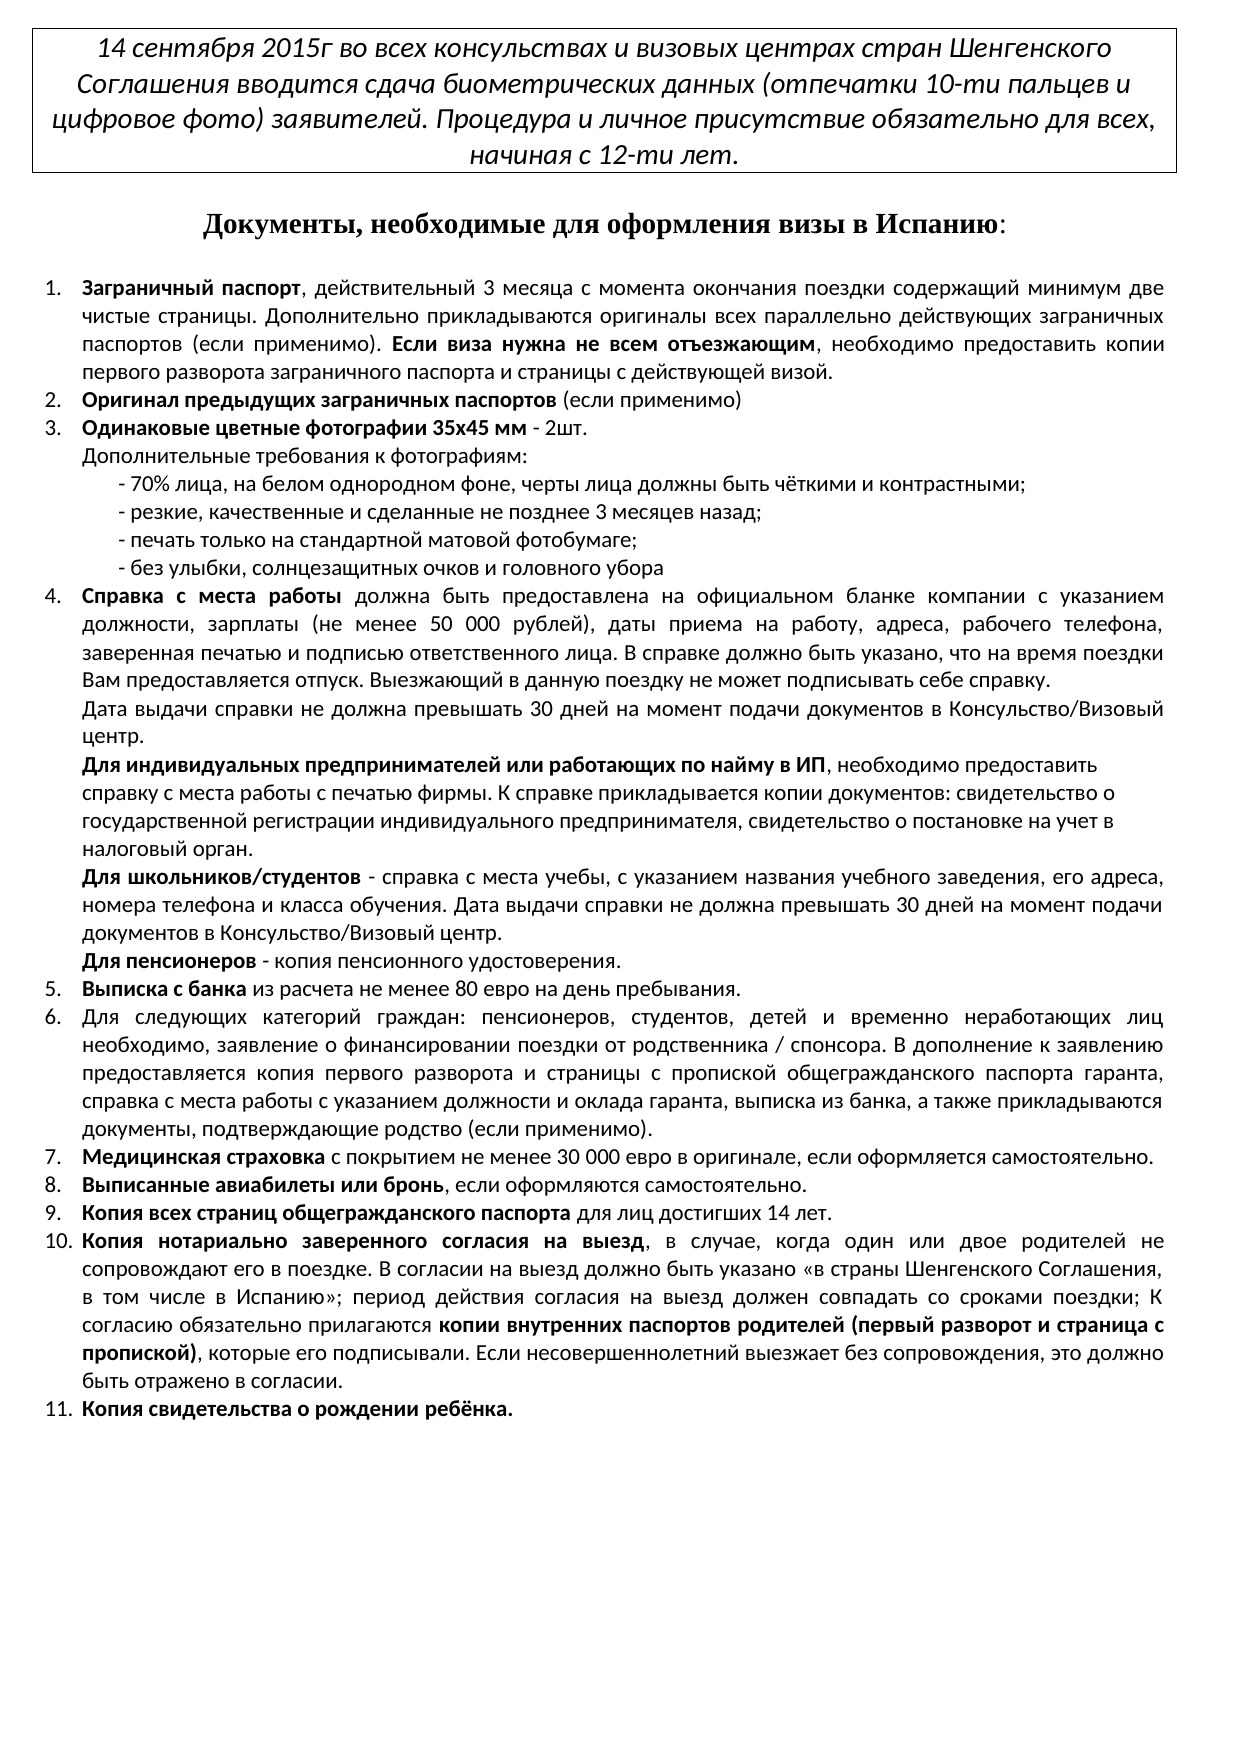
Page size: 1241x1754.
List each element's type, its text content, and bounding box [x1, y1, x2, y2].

text - резкие, качественные и сделанные не позднее 3 месяцев назад; [44, 497, 1165, 526]
list Для следующих категорий граждан: пенсионеров, студентов, детей и временно неработающих лиц необходимо, заявление о финансировании поездки от родственника / спонсора. В дополнение к заявлению предоставляется копия первого разворота и страницы с пропиской общегражданского паспорта гаранта, справка с места работы с указанием должности и оклада гаранта, выписка из банка, а также прикладываются документы, подтверждающие родство (если применимо). [44, 1002, 1165, 1142]
text - 70% лица, на белом однородном фоне, черты лица должны быть чёткими и контрастными; [44, 469, 1165, 497]
text Для школьников/студентов - справка с места учебы, с указанием названия учебного заведения, его адреса, номера телефона и класса обучения. Дата выдачи справки не должна превышать 30 дней на момент подачи документов в Консульство/Визовый центр. [82, 862, 1165, 946]
list Оригинал предыдущих заграничных паспортов (если применимо) [44, 385, 1165, 413]
text Дополнительные требования к фотографиям: [44, 441, 1165, 469]
list Выписка с банка из расчета не менее 80 евро на день пребывания. [44, 974, 1165, 1002]
list Копия нотариально заверенного согласия на выезд, в случае, когда один или двое родителей не сопровождают его в поездке. В согласии на выезд должно быть указано «в страны Шенгенского Соглашения, в том числе в Испанию»; период действия согласия на выезд должен совпадать со сроками поездки; К согласию обязательно прилагаются копии внутренних паспортов родителей (первый разворот и страница с пропиской), которые его подписывали. Если несовершеннолетний выезжает без сопровождения, это должно быть отражено в согласии. [44, 1226, 1165, 1394]
table_header 14 сентября 2015г во всех консульствах и визовых центрах стран Шенгенского Соглашения вводится сдача биометрических данных (отпечатки 10-ти пальцев и цифровое фото) заявителей. Процедура и личное присутствие обязательно для всех, начиная с 12-ти лет. [33, 29, 1176, 172]
list Одинаковые цветные фотографии 35х45 мм - 2шт. [44, 413, 1165, 441]
list Выписанные авиабилеты или бронь, если оформляются самостоятельно. [44, 1170, 1165, 1198]
text - печать только на стандартной матовой фотобумаге; [44, 526, 1165, 553]
text Для индивидуальных предпринимателей или работающих по найму в ИП, необходимо предоставить справку с места работы с печатью фирмы. К справке прикладывается копии документов: свидетельство о государственной регистрации индивидуального предпринимателя, свидетельство о постановке на учет в налоговый орган. [82, 750, 1165, 862]
list Заграничный паспорт, действительный 3 месяца с момента окончания поездки содержащий минимум две чистые страницы. Дополнительно прикладываются оригиналы всех параллельно действующих заграничных паспортов (если применимо). Если виза нужна не всем отъезжающим, необходимо предоставить копии первого разворота заграничного паспорта и страницы с действующей визой. [44, 273, 1165, 385]
list Медицинская страховка с покрытием не менее 30 000 евро в оригинале, если оформляется самостоятельно. [44, 1142, 1165, 1170]
list Справка с места работы должна быть предоставлена на официальном бланке компании с указанием должности, зарплаты (не менее 50 000 рублей), даты приема на работу, адреса, рабочего телефона, заверенная печатью и подписью ответственного лица. В справке должно быть указано, что на время поездки Вам предоставляется отпуск. Выезжающий в данную поездку не может подписывать себе справку. [44, 582, 1165, 694]
title Документы, необходимые для оформления визы в Испанию: [44, 206, 1165, 240]
text Дата выдачи справки не должна превышать 30 дней на момент подачи документов в Консульство/Визовый центр. [82, 694, 1165, 750]
text Для пенсионеров - копия пенсионного удостоверения. [44, 946, 1165, 974]
text - без улыбки, солнцезащитных очков и головного убора [44, 553, 1165, 582]
list Копия всех страниц общегражданского паспорта для лиц достигших 14 лет. [44, 1198, 1165, 1226]
list Копия свидетельства о рождении ребёнка. [44, 1394, 1165, 1422]
